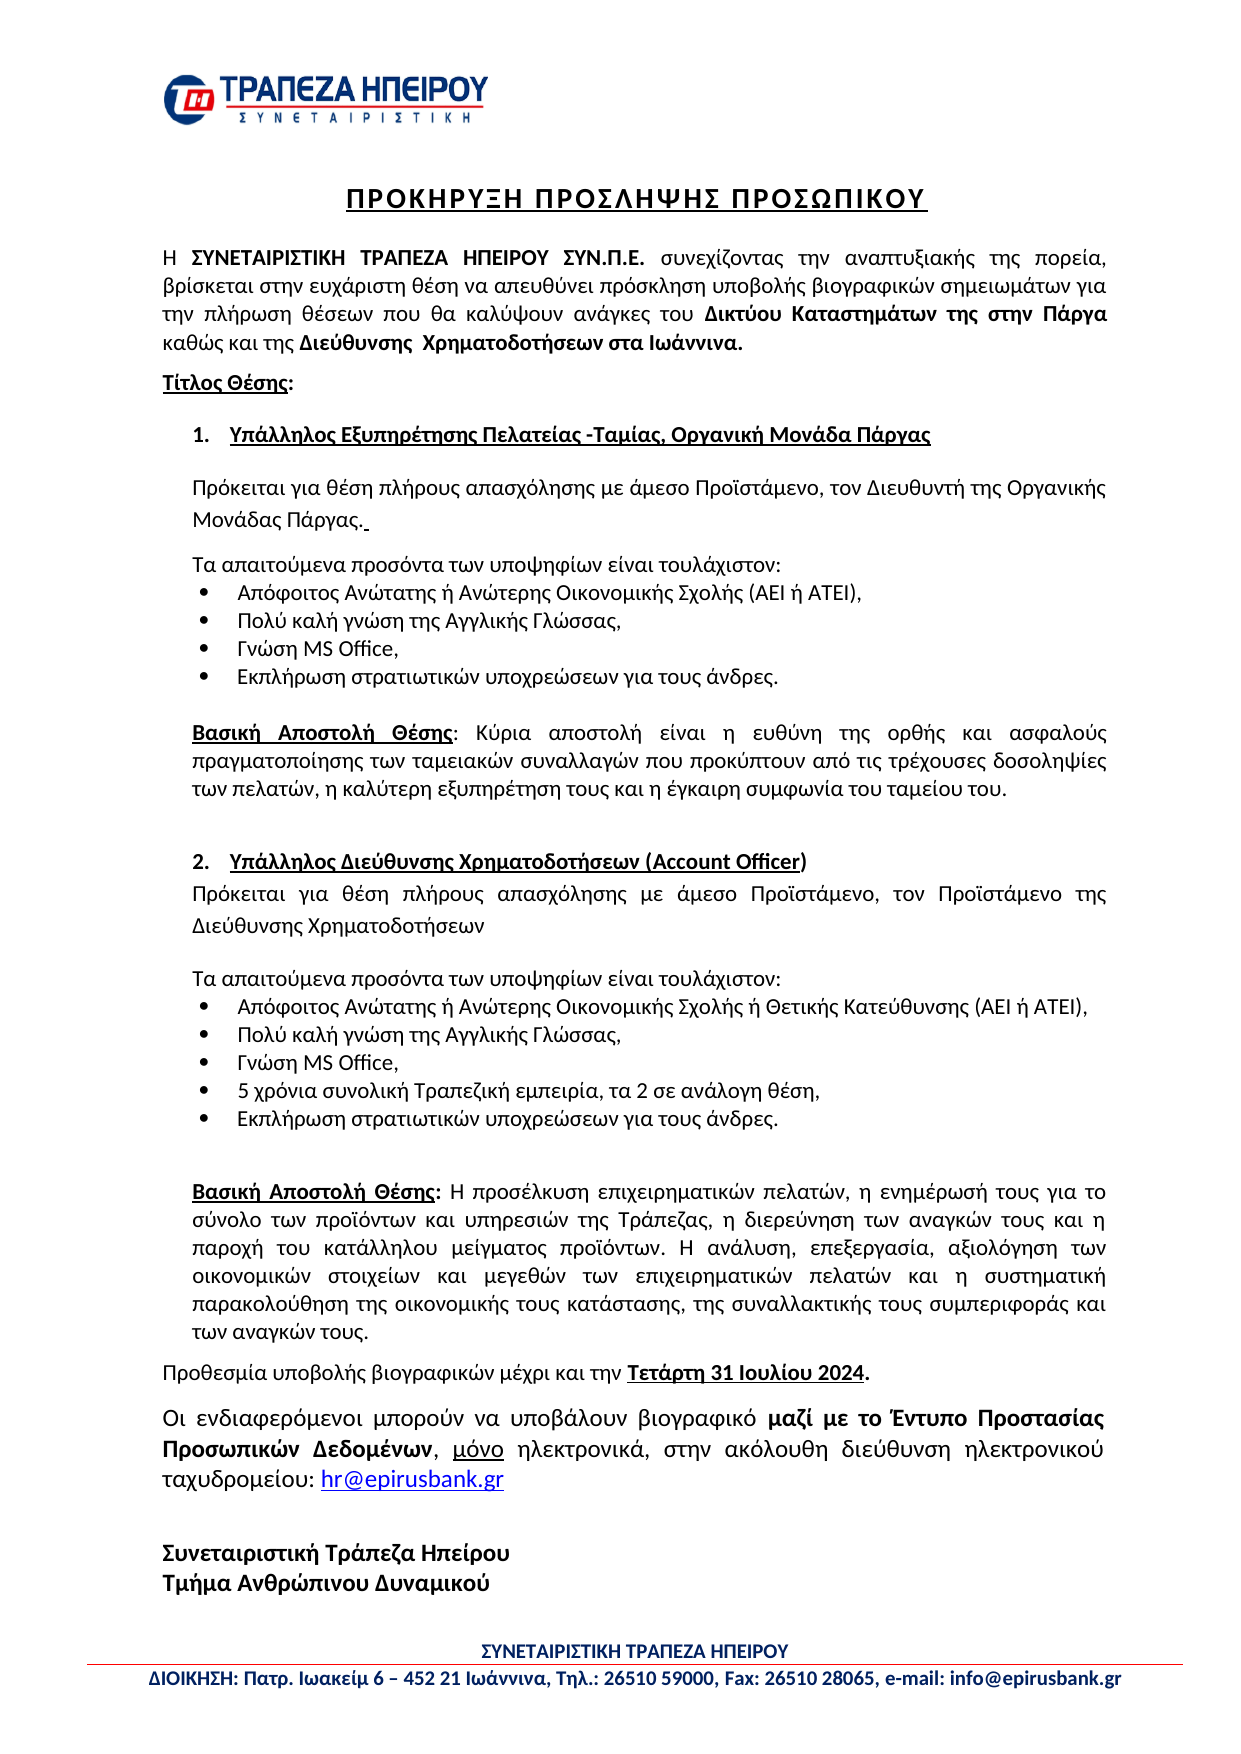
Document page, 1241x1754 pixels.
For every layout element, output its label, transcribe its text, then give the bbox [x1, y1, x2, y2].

list Απόφοιτος Ανώτατης ή Ανώτερης Οικονομικής Σχολής (ΑΕΙ ή ΑΤΕΙ), [200, 578, 1107, 606]
picture [162, 73, 490, 127]
list Εκπλήρωση στρατιωτικών υποχρεώσεων για τους άνδρες. [200, 662, 1107, 690]
text Προθεσμία υποβολής βιογραφικών μέχρι και την Τετάρτη 31 Ιουλίου 2024. [162, 1358, 1105, 1386]
list Εκπλήρωση στρατιωτικών υποχρεώσεων για τους άνδρες. [200, 1104, 1107, 1132]
list Πολύ καλή γνώση της Αγγλικής Γλώσσας, [200, 606, 1107, 634]
text Συνεταιριστική Τράπεζα Ηπείρου [162, 1537, 1105, 1568]
text Η ΣΥΝΕΤΑΙΡΙΣΤΙΚΗ ΤΡΑΠΕΖΑ ΗΠΕΙΡΟΥ ΣΥΝ.Π.Ε. συνεχίζοντας την αναπτυξιακής της πορεία, βρίσκεται στην ευχάριστη θέση να απευθύνει πρόσκληση υποβολής βιογραφικών σημειωμάτων για την πλήρωση θέσεων που θα καλύψουν ανάγκες του Δικτύου Καταστημάτων της στην Πάργα καθώς και της Διεύθυνσης Χρηματοδοτήσεων στα Ιωάννινα. [162, 243, 1107, 356]
list Πρόκειται για θέση πλήρους απασχόλησης με άμεσο Προϊστάμενο, τον Προϊστάμενο της Διεύθυνσης Χρηματοδοτήσεων [192, 879, 1107, 939]
list Υπάλληλος Εξυπηρέτησης Πελατείας -Ταμίας, Οργανική Μονάδα Πάργας [192, 420, 1107, 448]
list Υπάλληλος Διεύθυνσης Χρηματοδοτήσεων (Account Officer) [192, 847, 1107, 875]
text Τα απαιτούμενα προσόντα των υποψηφίων είναι τουλάχιστον: [162, 964, 1107, 992]
text Τίτλος Θέσης: [162, 368, 1105, 396]
text Βασική Αποστολή Θέσης: Κύρια αποστολή είναι η ευθύνη της ορθής και ασφαλούς πραγματοποίησης των ταμειακών συναλλαγών που προκύπτουν από τις τρέχουσες δοσοληψίες των πελατών, η καλύτερη εξυπηρέτηση τους και η έγκαιρη συμφωνία του ταμείου του. [192, 718, 1107, 802]
text Τμήμα Ανθρώπινου Δυναμικού [162, 1568, 1107, 1598]
text Τα απαιτούμενα προσόντα των υποψηφίων είναι τουλάχιστον: [162, 550, 1107, 578]
list Πολύ καλή γνώση της Αγγλικής Γλώσσας, [200, 1020, 1107, 1048]
list Απόφοιτος Ανώτατης ή Ανώτερης Οικονομικής Σχολής ή Θετικής Κατεύθυνσης (ΑΕΙ ή ΑΤΕΙ), [200, 992, 1107, 1020]
list 5 χρόνια συνολική Τραπεζική εμπειρία, τα 2 σε ανάλογη θέση, [200, 1076, 1107, 1104]
text ΠΡΟΚΗΡΥΞΗ ΠΡΟΣΛΗΨΗΣ ΠΡΟΣΩΠΙΚΟΥ [162, 180, 1107, 216]
list Γνώση MS Office, [200, 634, 1107, 662]
list Βασική Αποστολή Θέσης: Η προσέλκυση επιχειρηματικών πελατών, η ενημέρωσή τους για το σύνολο των προϊόντων και υπηρεσιών της Τράπεζας, η διερεύνηση των αναγκών τους και η παροχή του κατάλληλου μείγματος προϊόντων. Η ανάλυση, επεξεργασία, αξιολόγηση των οικονομικών στοιχείων και μεγεθών των επιχειρηματικών πελατών και η συστηματική παρακολούθηση της οικονομικής τους κατάστασης, της συναλλακτικής τους συμπεριφοράς και των αναγκών τους. [192, 1177, 1107, 1345]
list Γνώση MS Office, [200, 1048, 1107, 1076]
text Πρόκειται για θέση πλήρους απασχόλησης με άμεσο Προϊστάμενο, τον Διευθυντή της Οργανικής Μονάδας Πάργας. [192, 473, 1107, 533]
text Οι ενδιαφερόμενοι μπορούν να υποβάλουν βιογραφικό μαζί με το Έντυπο Προστασίας Προσωπικών Δεδομένων, μόνο ηλεκτρονικά, στην ακόλουθη διεύθυνση ηλεκτρονικού ταχυδρομείου: hr@epirusbank.gr [162, 1402, 1104, 1494]
